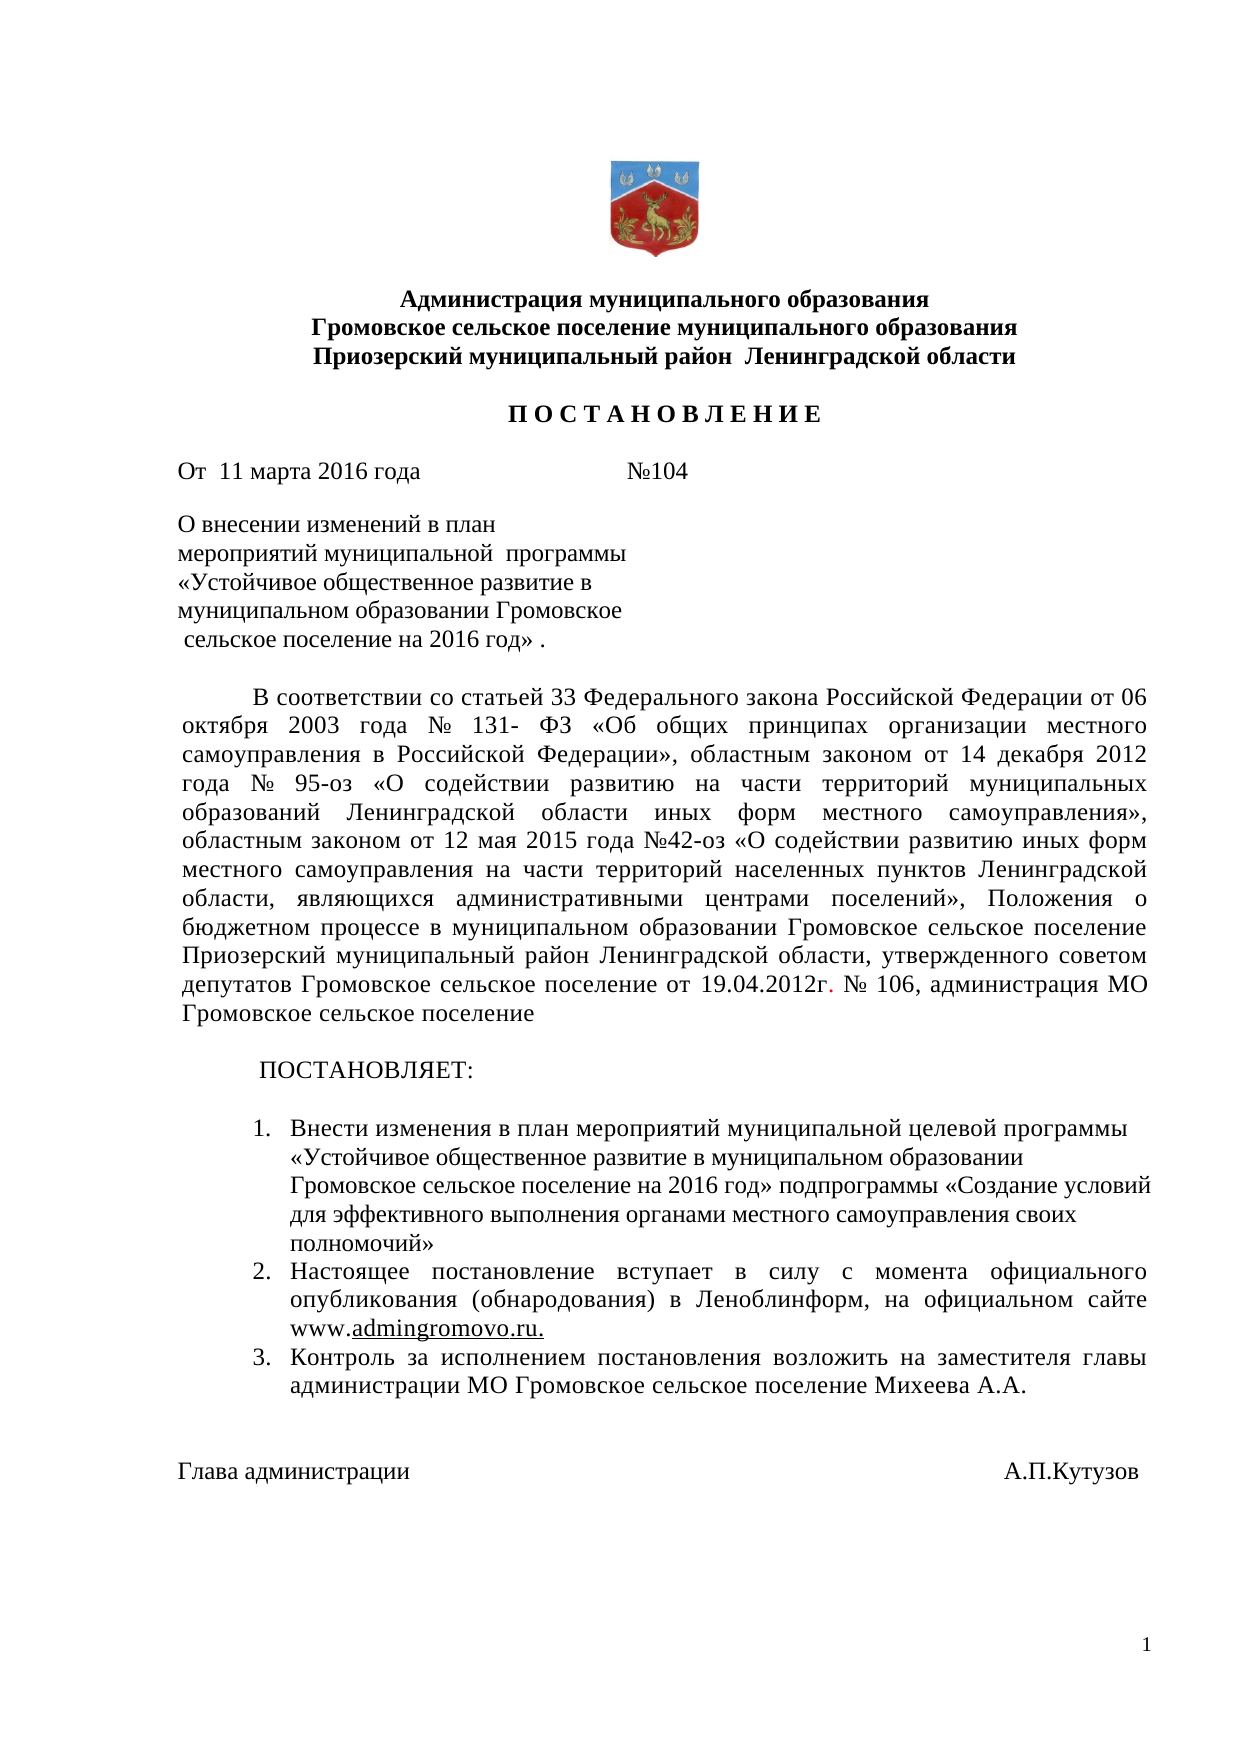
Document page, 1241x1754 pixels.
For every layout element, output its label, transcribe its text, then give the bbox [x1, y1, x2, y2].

text «Устойчивое общественное развитие в [177, 567, 1152, 595]
text От 11 марта 2016 года №104 [177, 456, 1152, 485]
text сельское поселение на 2016 год» . [177, 624, 1152, 653]
picture [608, 156, 701, 257]
list Внести изменения в план мероприятий муниципальной целевой программы «Устойчивое общественное развитие в муниципальном образовании Громовское сельское поселение на 2016 год» подпрограммы «Создание условий для эффективного выполнения органами местного самоуправления своих полномочий» [252, 1113, 1152, 1257]
text В соответствии со статьей 33 Федерального закона Российской Федерации от 06 октября 2003 года № 131- ФЗ «Об общих принципах организации местного самоуправления в Российской Федерации», областным законом от 14 декабря 2012 года № 95-оз «О содействии развитию на части территорий муниципальных образований Ленинградской области иных форм местного самоуправления», областным законом от 12 мая 2015 года №42-оз «О содействии развитию иных форм местного самоуправления на части территорий населенных пунктов Ленинградской области, являющихся административными центрами поселений», Положения о бюджетном процессе в муниципальном образовании Громовское сельское поселение Приозерский муниципальный район Ленинградской области, утвержденного советом депутатов Громовское сельское поселение от 19.04.2012г. № 106, администрация МО Громовское сельское поселение [182, 682, 1149, 1027]
subtitle Приозерский муниципальный район Ленинградской области [177, 341, 1152, 370]
subtitle П О С Т А Н О В Л Е Н И Е [177, 399, 1152, 427]
subtitle Громовское сельское поселение муниципального образования [177, 312, 1152, 341]
subtitle Администрация муниципального образования [177, 284, 1152, 312]
text ПОСТАНОВЛЯЕТ: [182, 1055, 1149, 1084]
text мероприятий муниципальной программы [177, 538, 1152, 567]
text О внесении изменений в план [177, 509, 1152, 538]
list Настоящее постановление вступает в силу с момента официального опубликования (обнародования) в Леноблинформ, на официальном сайте www.admingromovo.ru. [252, 1257, 1149, 1342]
list Контроль за исполнением постановления возложить на заместителя главы администрации МО Громовское сельское поселение Михеева А.А. [252, 1342, 1149, 1399]
text Глава администрации А.П.Кутузов [177, 1456, 1152, 1485]
text муниципальном образовании Громовское [177, 595, 1152, 624]
